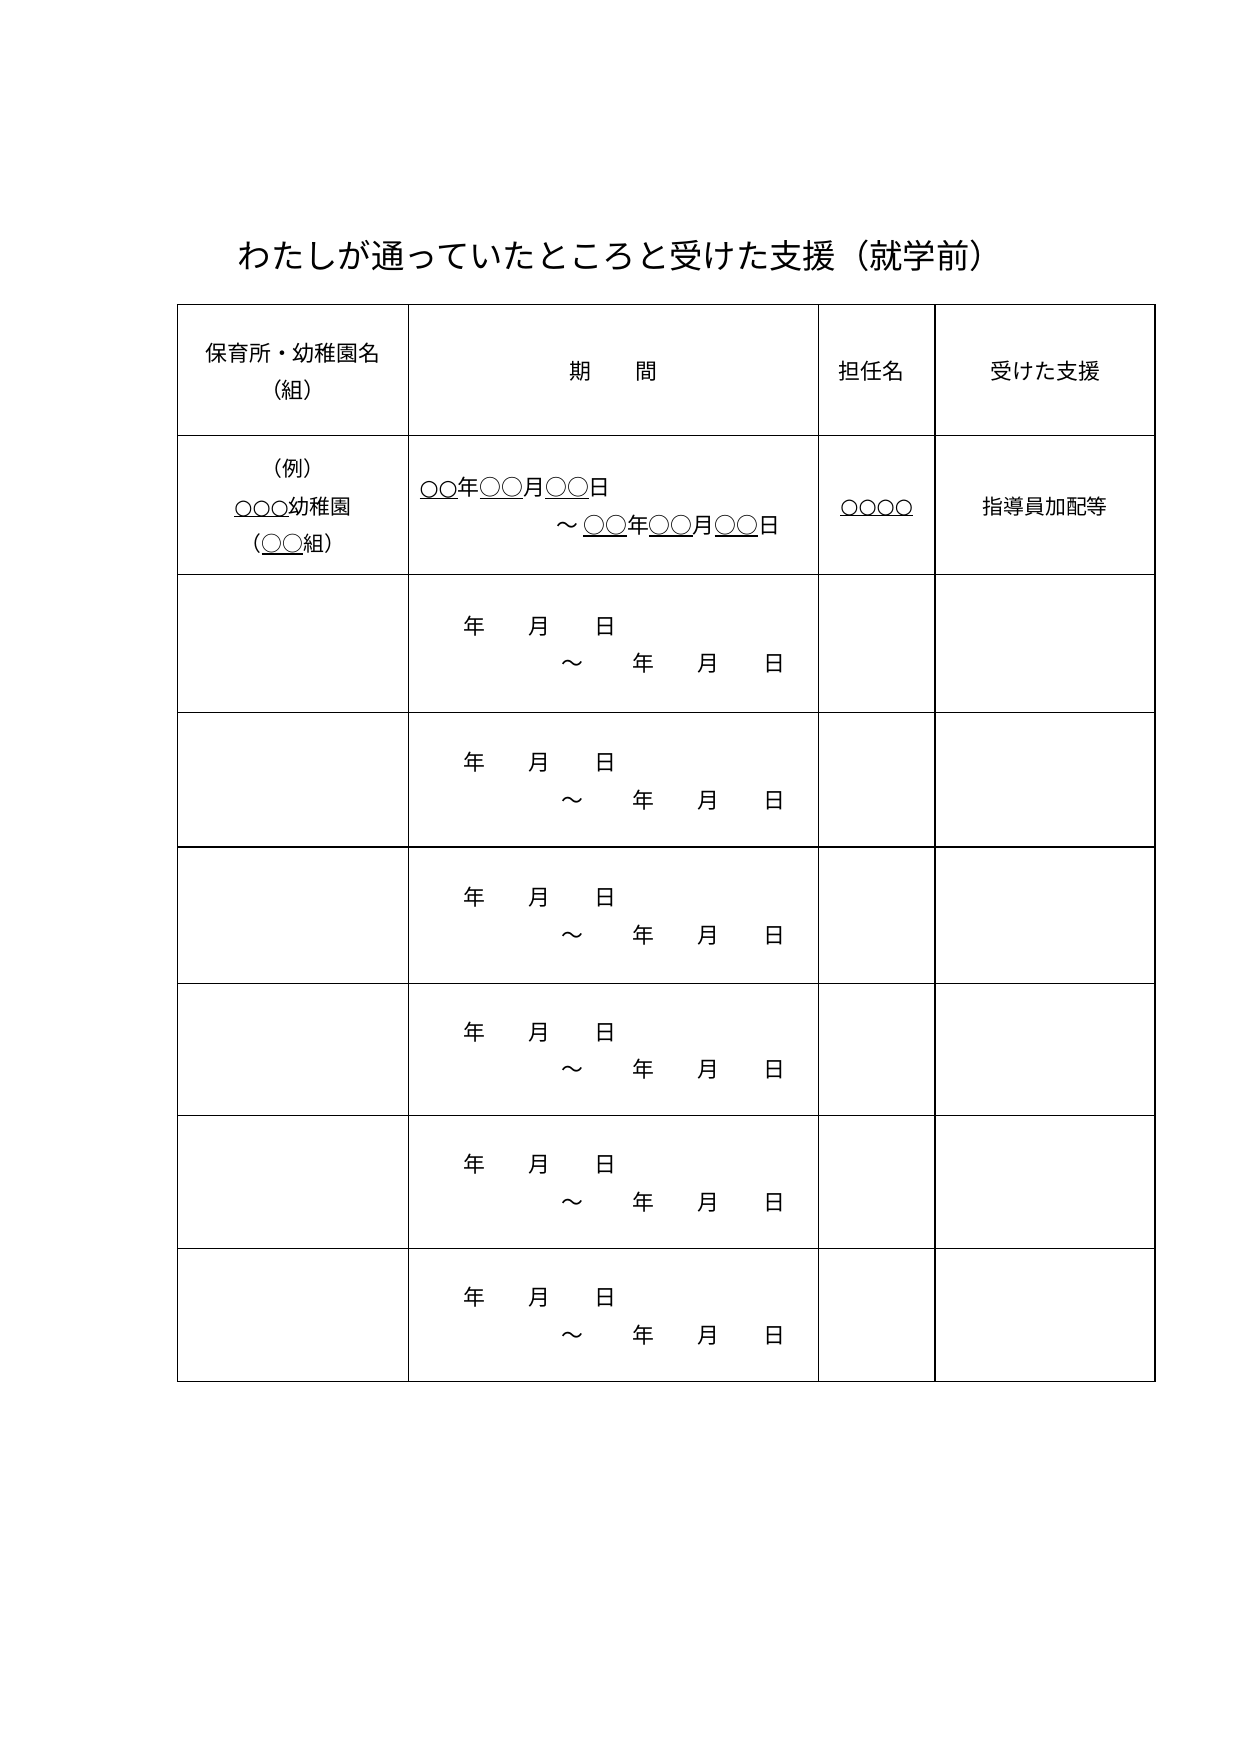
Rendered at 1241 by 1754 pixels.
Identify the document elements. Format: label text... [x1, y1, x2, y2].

table_cell ○○年○○月○○日 ～ ○○年○○月○○日 [409, 436, 818, 574]
table_cell [936, 1116, 1154, 1248]
table_cell 年 月 日 ～ 年 月 日 [409, 575, 818, 712]
table_cell [819, 575, 934, 712]
table_cell [178, 713, 408, 846]
table_header 期 間 [409, 305, 818, 435]
table_cell [936, 575, 1154, 712]
table_cell [178, 575, 408, 712]
table_cell [936, 984, 1154, 1115]
table_header 担任名 [819, 305, 934, 435]
table_cell [178, 984, 408, 1115]
table_cell [819, 984, 934, 1115]
table_cell [819, 713, 934, 846]
table_cell 年 月 日 ～ 年 月 日 [409, 1249, 818, 1381]
table_cell [178, 1249, 408, 1381]
table_cell [178, 1116, 408, 1248]
table_cell （例） ○○○幼稚園 （○○組） [178, 436, 408, 574]
table_cell ○○○○ [819, 436, 934, 574]
table_header 受けた支援 [936, 305, 1154, 435]
table_cell 年 月 日 ～ 年 月 日 [409, 1116, 818, 1248]
table_cell [936, 713, 1154, 846]
table_cell 年 月 日 ～ 年 月 日 [409, 848, 818, 982]
title わたしが通っていたところと受けた支援（就学前） [177, 217, 1063, 292]
table_cell 指導員加配等 [936, 436, 1154, 574]
table_cell 年 月 日 ～ 年 月 日 [409, 984, 818, 1115]
table_cell [819, 848, 934, 982]
table_cell [819, 1116, 934, 1248]
table_cell [936, 848, 1154, 982]
table_header 保育所・幼稚園名（組） [178, 305, 408, 435]
table_cell 年 月 日 ～ 年 月 日 [409, 713, 818, 846]
table_cell [178, 848, 408, 982]
table_cell [819, 1249, 934, 1381]
table_cell [936, 1249, 1154, 1381]
